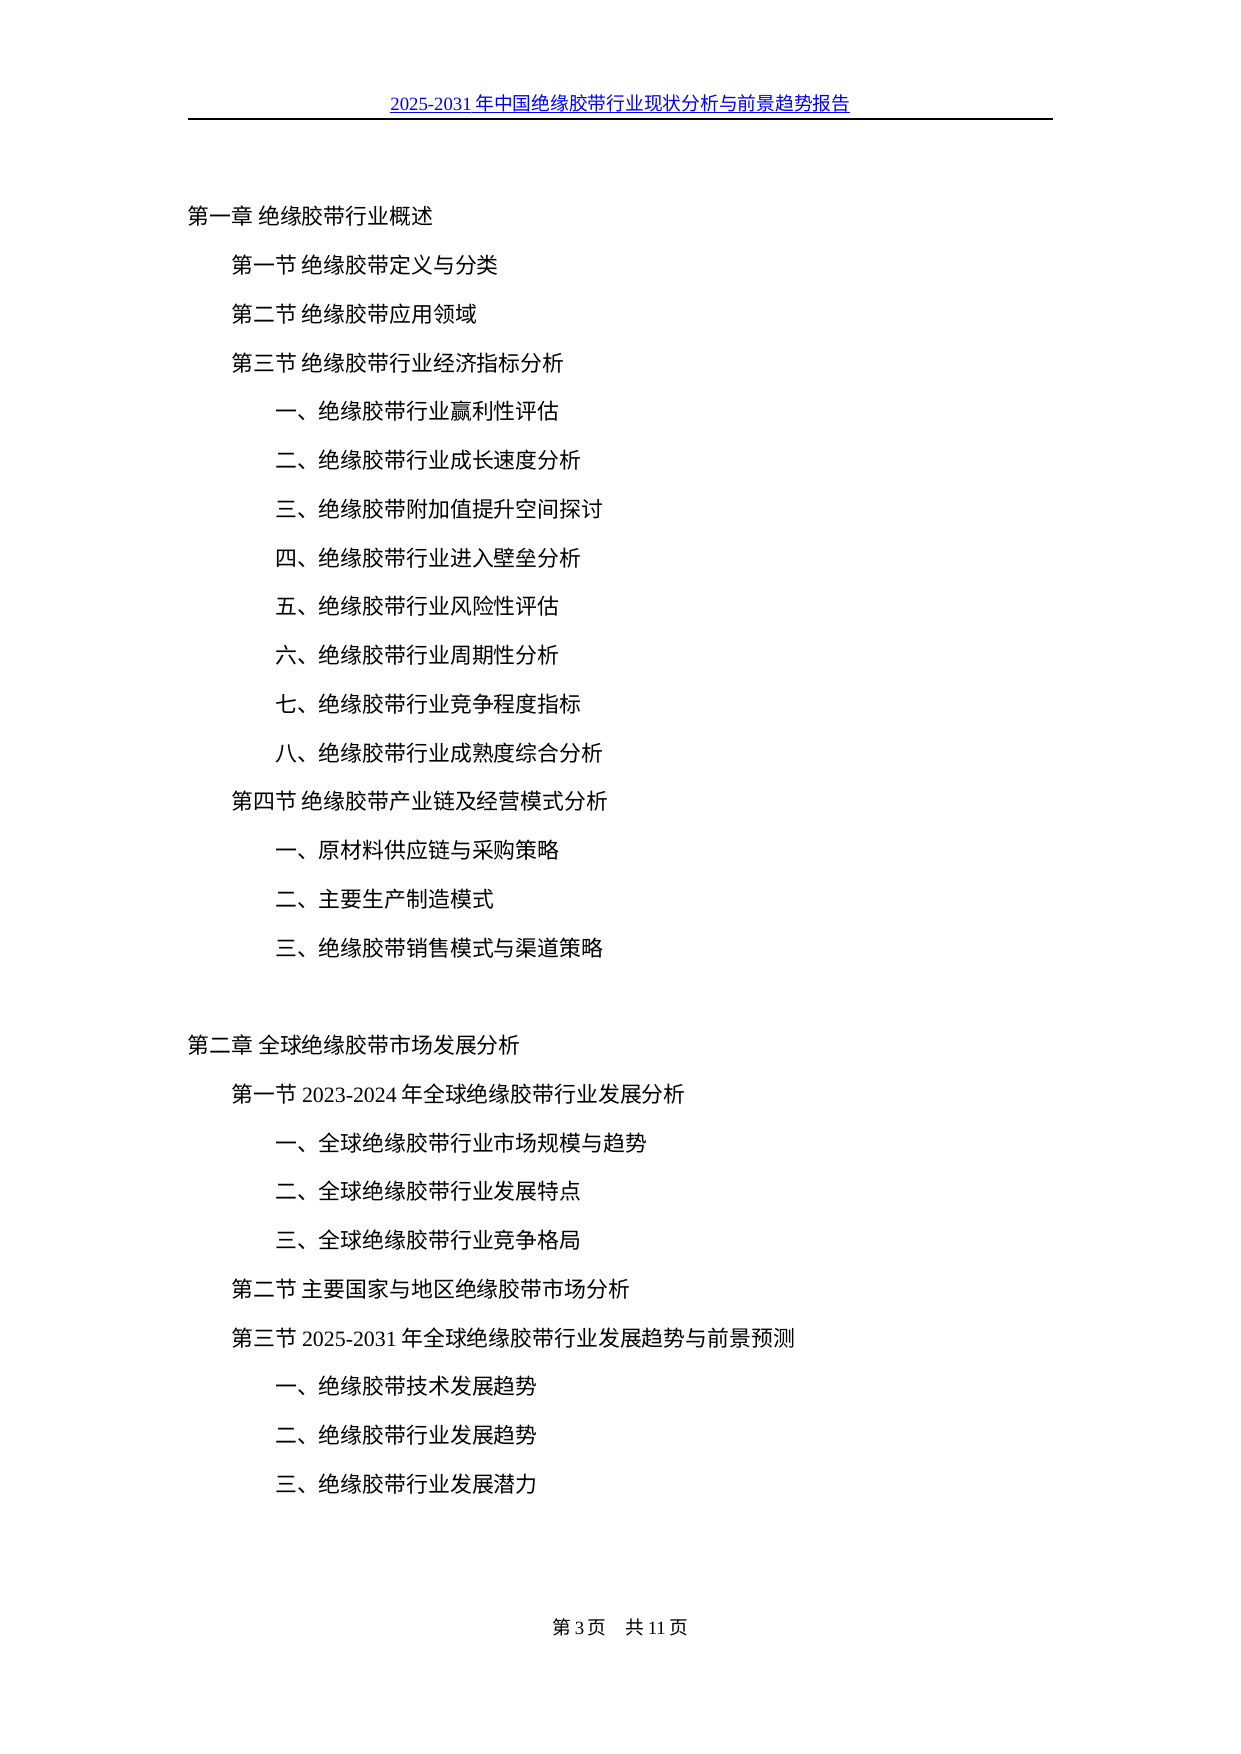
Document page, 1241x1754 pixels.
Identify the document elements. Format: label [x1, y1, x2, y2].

text [187, 150, 1053, 1499]
